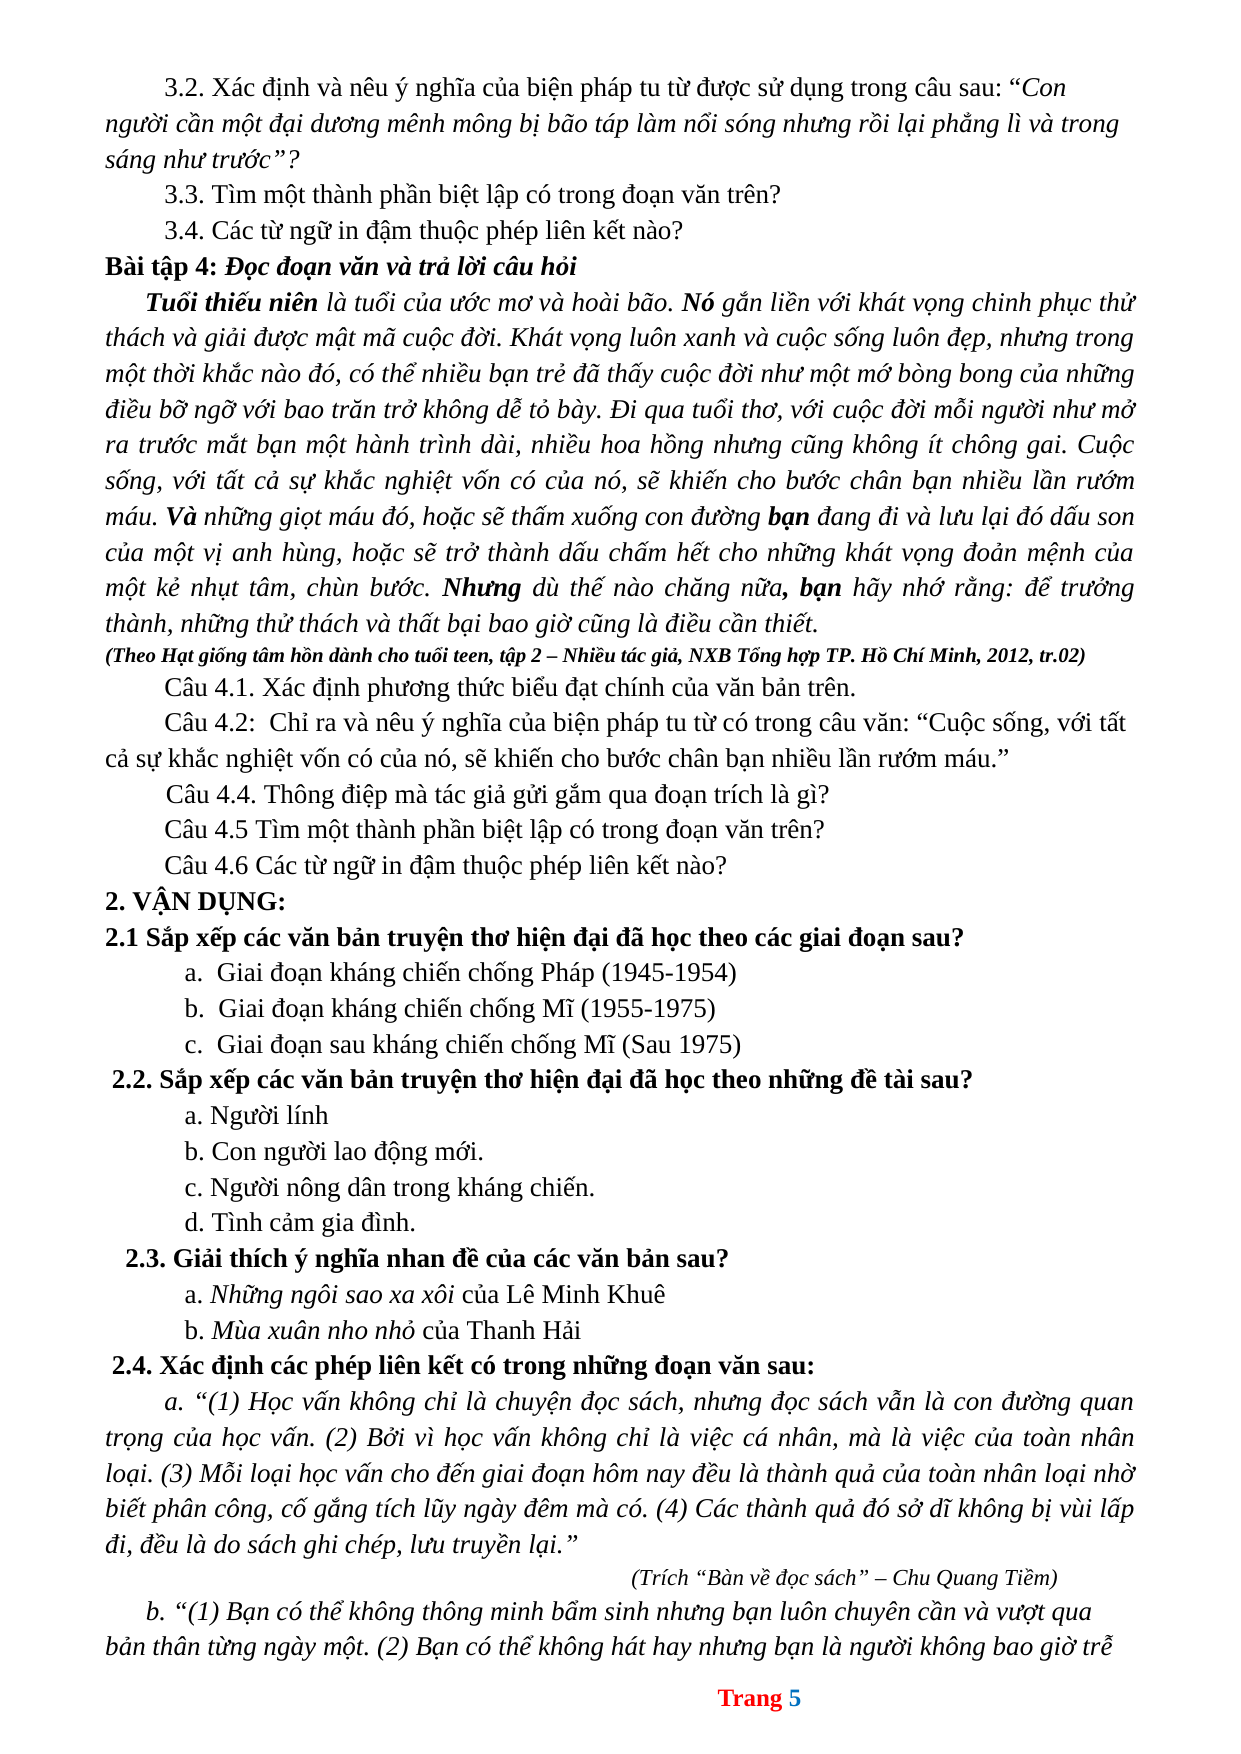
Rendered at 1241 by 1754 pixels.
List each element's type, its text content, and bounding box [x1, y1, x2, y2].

text b. Con người lao động mới. [105, 1135, 1135, 1166]
text 2.1 Sắp xếp các văn bản truyện thơ hiện đại đã học theo các giai đoạn sau? [105, 921, 1135, 952]
text a. “(1) Học vấn không chỉ là chuyện đọc sách, nhưng đọc sách vẫn là con đường quan trọng của học vấn. (2) Bởi vì học vấn không chỉ là việc cá nhân, mà là việc của toàn nhân loại. (3) Mỗi loại học vấn cho đến giai đoạn hôm nay đều là thành quả của toàn nhân loại nhờ biết phân công, cố gắng tích lũy ngày đêm mà có. (4) Các thành quả đó sở dĩ không bị vùi lấp đi, đều là do sách ghi chép, lưu truyền lại.” [105, 1385, 1135, 1559]
text (Theo Hạt giống tâm hồn dành cho tuổi teen, tập 2 – Nhiều tác giả, NXB Tổng hợp TP. Hồ Chí Minh, 2012, tr.02) [105, 643, 1135, 667]
text 2.3. Giải thích ý nghĩa nhan đề của các văn bản sau? [105, 1242, 1135, 1273]
text 2.4. Xác định các phép liên kết có trong những đoạn văn sau: [105, 1349, 1135, 1381]
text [105, 1595, 1135, 1662]
text Tuổi thiếu niên là tuổi của ước mơ và hoài bão. Nó gắn liền với khát vọng chinh phục thử thách và giải được mật mã cuộc đời. Khát vọng luôn xanh và cuộc sống luôn đẹp, nhưng trong một thời khắc nào đó, có thể nhiều bạn trẻ đã thấy cuộc đời như một mớ bòng bong của những điều bỡ ngỡ với bao trăn trở không dễ tỏ bày. Đi qua tuổi thơ, với cuộc đời mỗi người như mở ra trước mắt bạn một hành trình dài, nhiều hoa hồng nhưng cũng không ít chông gai. Cuộc sống, với tất cả sự khắc nghiệt vốn có của nó, sẽ khiến cho bước chân bạn nhiều lần rướm máu. Và những giọt máu đó, hoặc sẽ thấm xuống con đường bạn đang đi và lưu lại đó dấu son của một vị anh hùng, hoặc sẽ trở thành dấu chấm hết cho những khát vọng đoản mệnh của một kẻ nhụt tâm, chùn bước. Nhưng dù thế nào chăng nữa, bạn hãy nhớ rằng: để trưởng thành, những thử thách và thất bại bao giờ cũng là điều cần thiết. [105, 286, 1135, 638]
text c. Giai đoạn sau kháng chiến chống Mĩ (Sau 1975) [105, 1028, 1135, 1059]
text Bài tập 4: Đọc đoạn văn và trả lời câu hỏi [105, 250, 1135, 281]
text Câu 4.1. Xác định phương thức biểu đạt chính của văn bản trên. [105, 671, 1135, 702]
text Câu 4.2: Chỉ ra và nêu ý nghĩa của biện pháp tu từ có trong câu văn: “Cuộc sống, với tất cả sự khắc nghiệt vốn có của nó, sẽ khiến cho bước chân bạn nhiều lần rướm máu.” [105, 706, 1135, 773]
text 2.2. Sắp xếp các văn bản truyện thơ hiện đại đã học theo những đề tài sau? [105, 1064, 1135, 1095]
text a. Những ngôi sao xa xôi của Lê Minh Khuê [105, 1278, 1135, 1309]
text 3.3. Tìm một thành phần biệt lập có trong đoạn văn trên? [105, 178, 1135, 210]
text Câu 4.6 Các từ ngữ in đậm thuộc phép liên kết nào? [105, 849, 1135, 880]
text 3.4. Các từ ngữ in đậm thuộc phép liên kết nào? [105, 214, 1135, 245]
text (Trích “Bàn về đọc sách” – Chu Quang Tiềm) [105, 1564, 1135, 1590]
text Câu 4.4. Thông điệp mà tác giả gửi gắm qua đoạn trích là gì? [105, 778, 1135, 809]
text c. Người nông dân trong kháng chiến. [105, 1171, 1135, 1202]
text Câu 4.5 Tìm một thành phần biệt lập có trong đoạn văn trên? [105, 813, 1135, 845]
text d. Tình cảm gia đình. [105, 1207, 1135, 1238]
text 3.2. Xác định và nêu ý nghĩa của biện pháp tu từ được sử dụng trong câu sau: “Con người cần một đại dương mênh mông bị bão táp làm nổi sóng nhưng rồi lại phẳng lì và trong sáng như trước”? [105, 71, 1135, 174]
text b. Mùa xuân nho nhỏ của Thanh Hải [105, 1314, 1135, 1345]
text a. Người lính [105, 1099, 1135, 1131]
text b. Giai đoạn kháng chiến chống Mĩ (1955-1975) [105, 992, 1135, 1023]
text a. Giai đoạn kháng chiến chống Pháp (1945-1954) [105, 956, 1135, 988]
text 2. VẬN DỤNG: [105, 885, 1135, 916]
